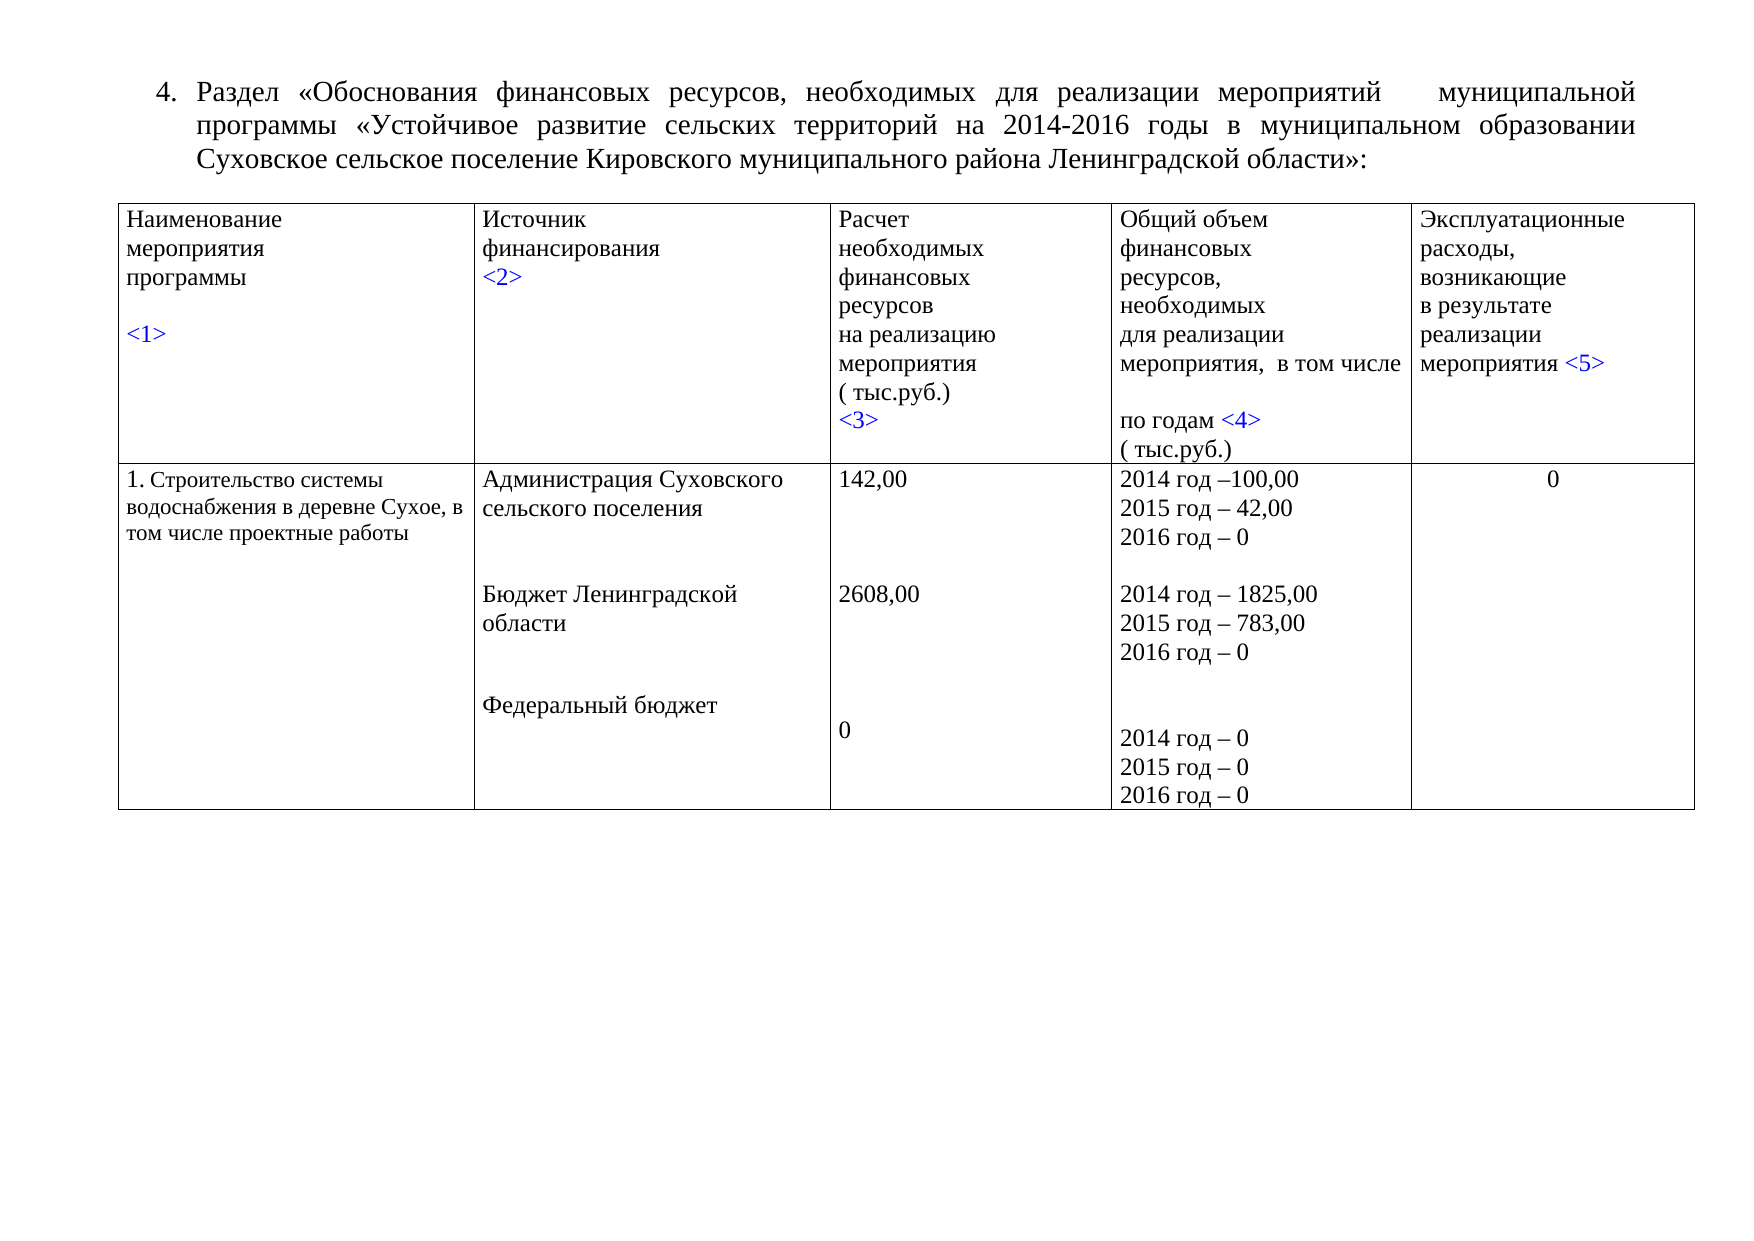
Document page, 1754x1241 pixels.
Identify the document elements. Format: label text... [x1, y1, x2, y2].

table_cell 1. Строительство системы водоснабжения в деревне Сухое, в том числе проектные работы [119, 464, 474, 809]
table_header Общий объем финансовых ресурсов, необходимых для реализации мероприятия, в том числе по годам <4> ( тыс.руб.) [1112, 204, 1411, 463]
table_header Наименование мероприятия программы <1> [119, 204, 474, 463]
table_cell 142,00 2608,00 0 [831, 464, 1111, 809]
table_cell 2014 год –100,00 2015 год – 42,00 2016 год – 0 2014 год – 1825,00 2015 год – 783,00 2016 год – 0 2014 год – 0 2015 год – 0 2016 год – 0 [1112, 464, 1411, 809]
table_header Расчет необходимых финансовых ресурсов на реализацию мероприятия ( тыс.руб.) <3> [831, 204, 1111, 463]
table_cell Администрация Суховского сельского поселения Бюджет Ленинградской области Федеральный бюджет [475, 464, 830, 809]
table_cell 0 [1412, 464, 1694, 809]
list Раздел «Обоснования финансовых ресурсов, необходимых для реализации мероприятий муниципальной программы «Устойчивое развитие сельских территорий на 2014-2016 годы в муниципальном образовании Суховское сельское поселение Кировского муниципального района Ленинградской области»: [156, 74, 1636, 174]
table_header Источник финансирования <2> [475, 204, 830, 463]
table_header Эксплуатационные расходы, возникающие в результате реализации мероприятия <5> [1412, 204, 1694, 463]
